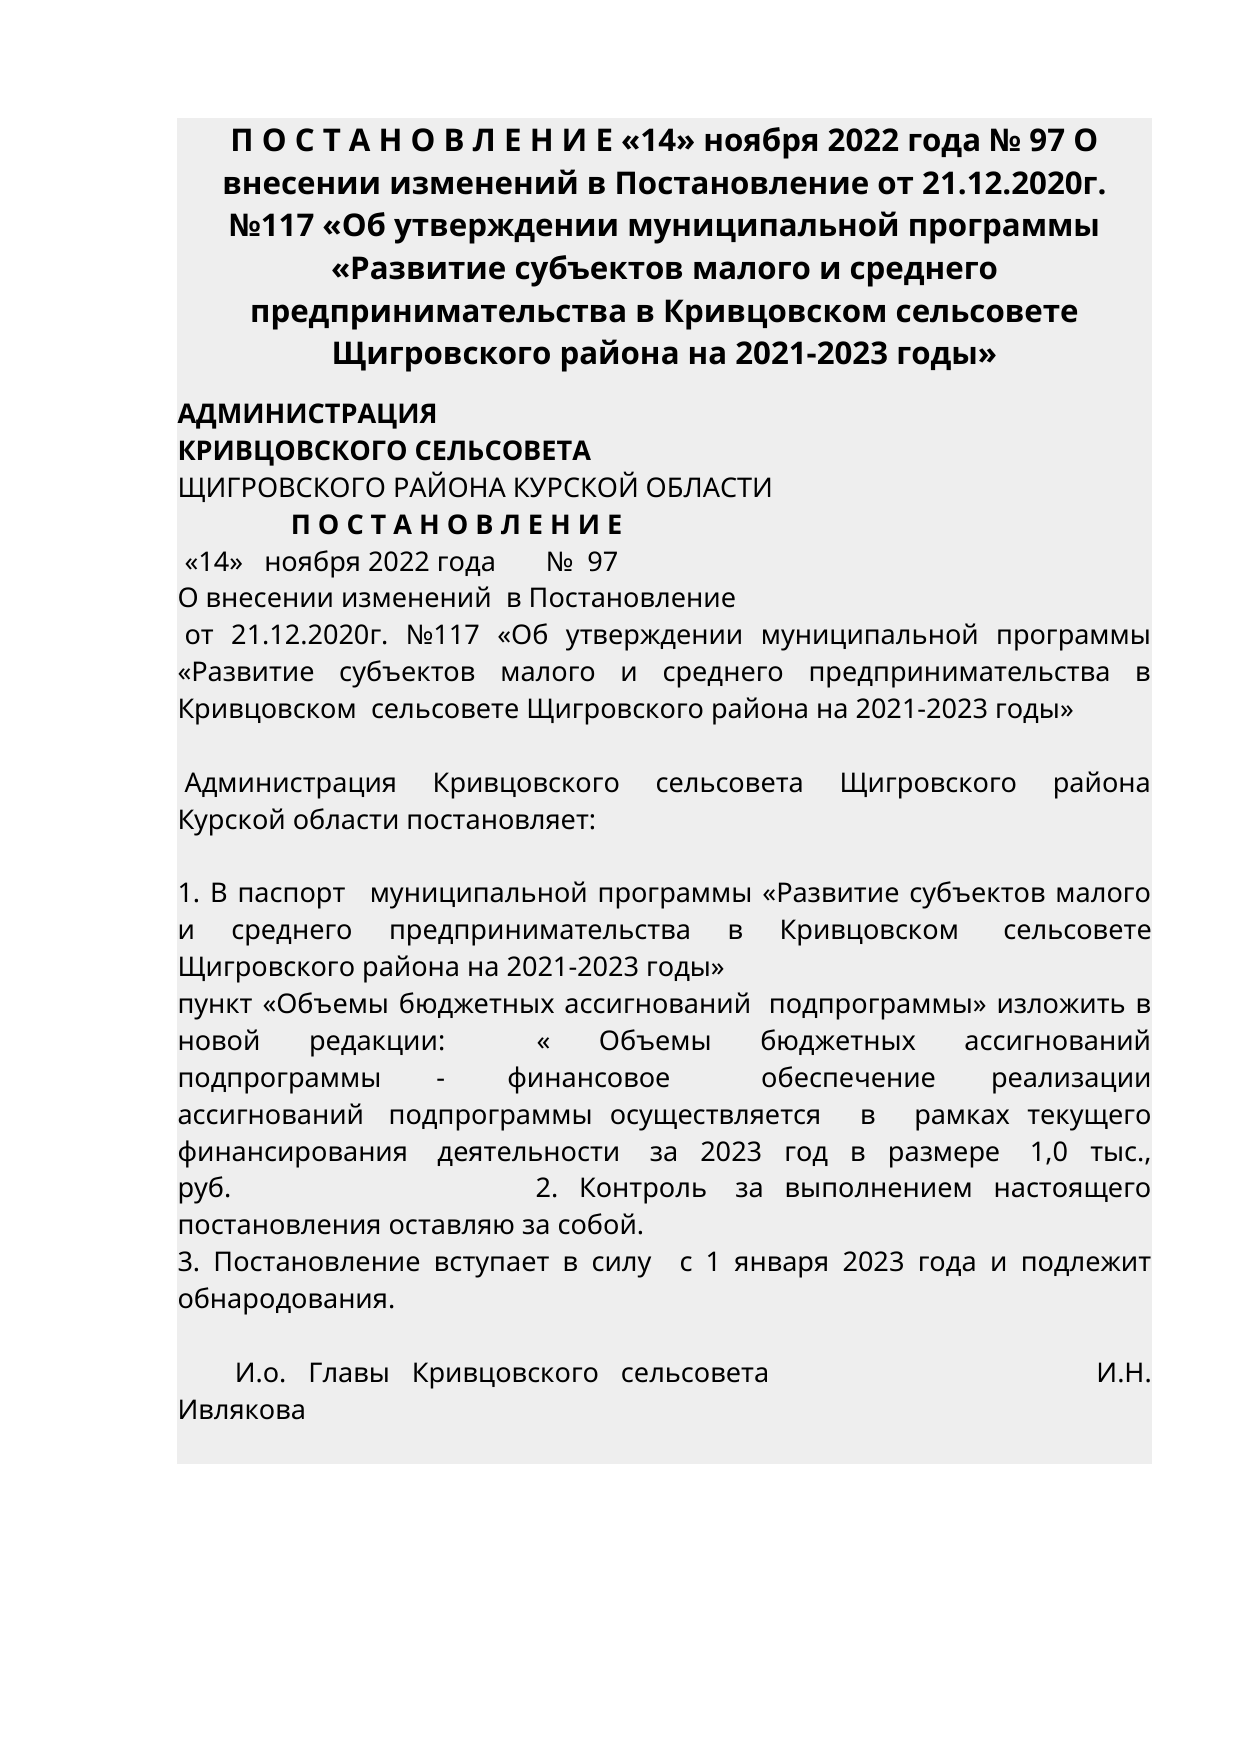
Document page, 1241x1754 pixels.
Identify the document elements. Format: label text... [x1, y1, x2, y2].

text от 21.12.2020г. №117 «Об утверждении муниципальной программы «Развитие субъектов малого и среднего предпринимательства в Кривцовском сельсовете Щигровского района на 2021-2023 годы» [177, 616, 1152, 726]
text Администрация Кривцовского сельсовета Щигровского района Курской области постановляет: [177, 763, 1152, 837]
text 1. В паспорт муниципальной программы «Развитие субъектов малого и среднего предпринимательства в Кривцовском сельсовете Щигровского района на 2021-2023 годы» [177, 874, 1152, 984]
text КРИВЦОВСКОГО СЕЛЬСОВЕТА [177, 431, 1152, 468]
text О внесении изменений в Постановление [177, 579, 1152, 616]
text ЩИГРОВСКОГО РАЙОНА КУРСКОЙ ОБЛАСТИ [177, 468, 1152, 505]
text пункт «Объемы бюджетных ассигнований подпрограммы» изложить в новой редакции: « Объемы бюджетных ассигнований подпрограммы - финансовое обеспечение реализации ассигнований подпрограммы осуществляется в рамках текущего финансирования деятельности за 2023 год в размере 1,0 тыс., руб. 2. Контроль за выполнением настоящего постановления оставляю за собой. [177, 984, 1152, 1243]
text И.о. Главы Кривцовского сельсовета И.Н. Ивлякова [177, 1353, 1152, 1427]
text 3. Постановление вступает в силу с 1 января 2023 года и подлежит обнародования. [177, 1243, 1152, 1316]
text П О С Т А Н О В Л Е Н И Е «14» ноября 2022 года № 97 О внесении изменений в Постановление от 21.12.2020г. №117 «Об утверждении муниципальной программы «Развитие субъектов малого и среднего предпринимательства в Кривцовском сельсовете Щигровского района на 2021-2023 годы» [177, 118, 1152, 374]
text «14» ноября 2022 года № 97 [177, 542, 1152, 579]
text АДМИНИСТРАЦИЯ [177, 394, 1152, 431]
text П О С Т А Н О В Л Е Н И Е [177, 505, 1152, 542]
